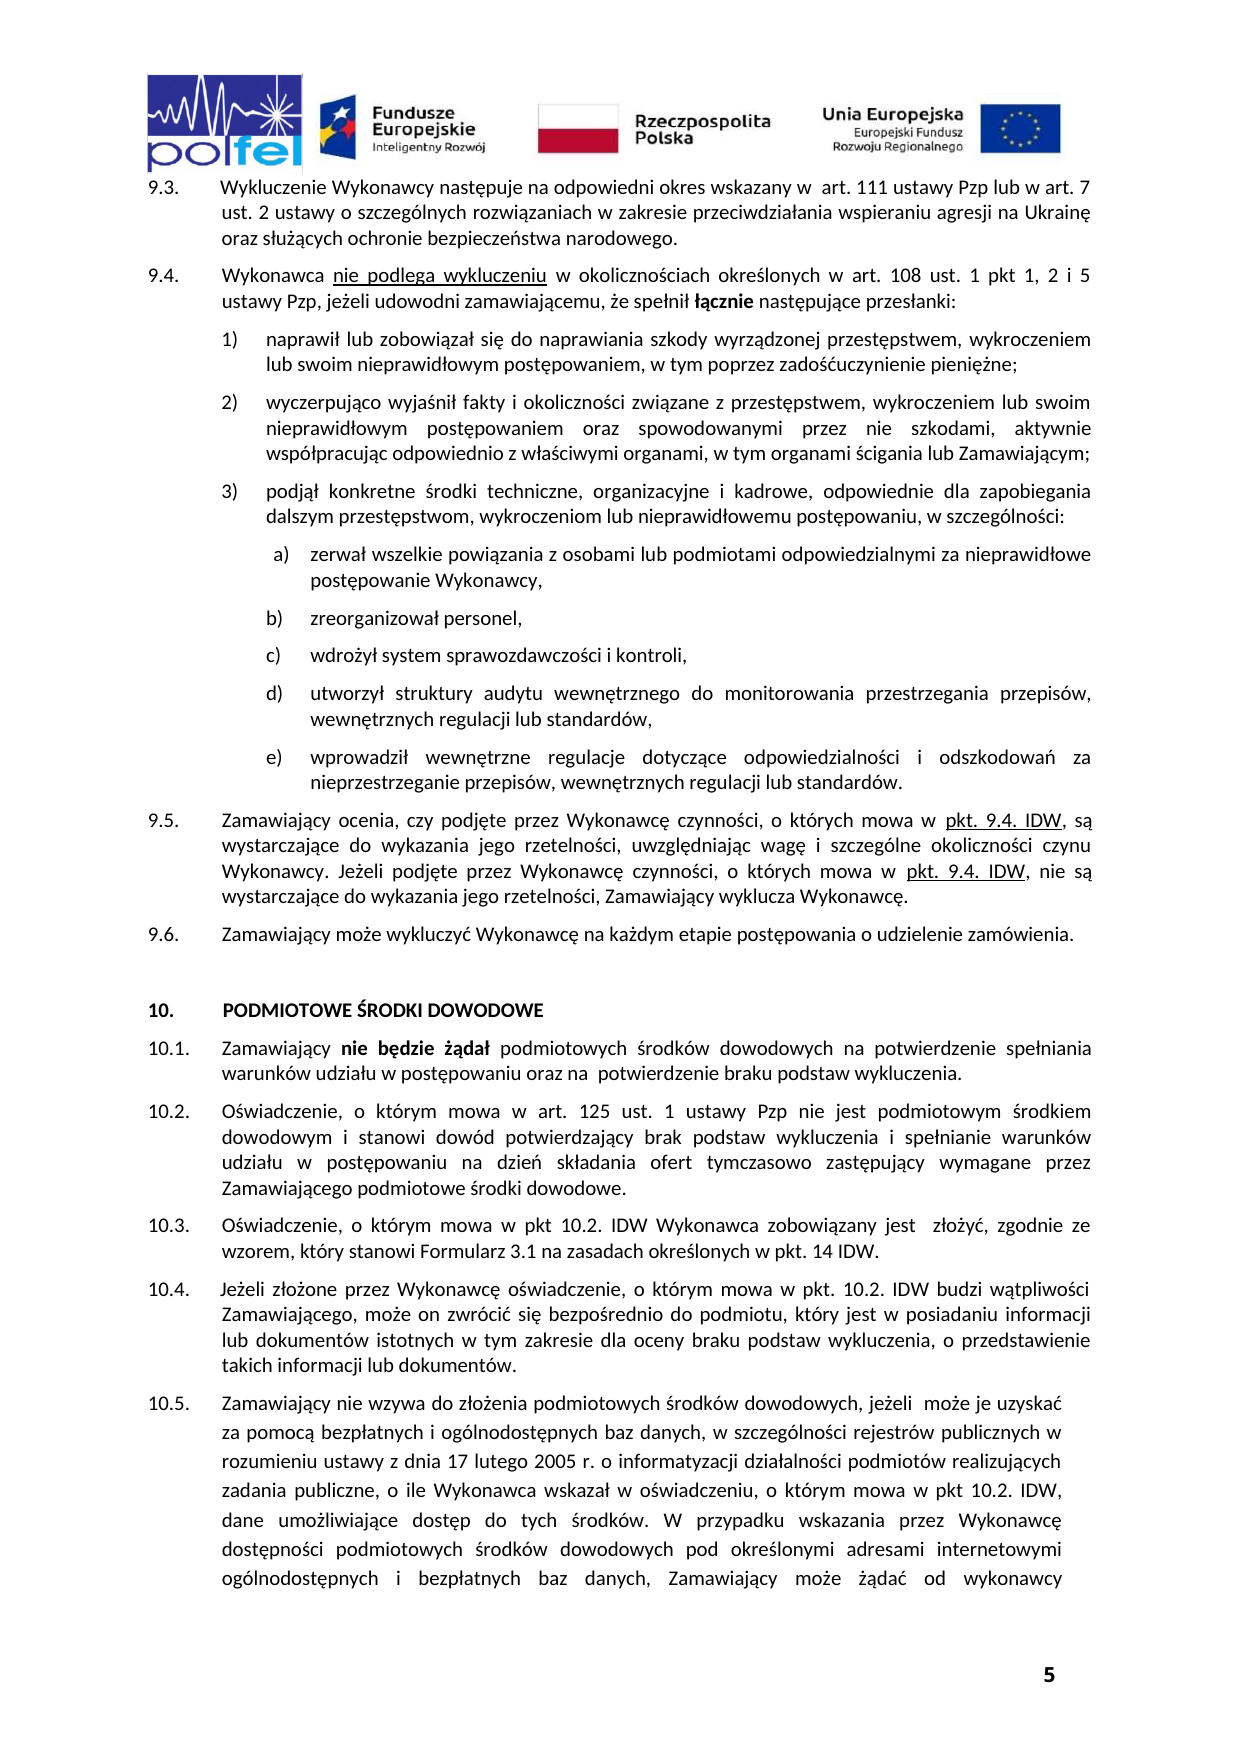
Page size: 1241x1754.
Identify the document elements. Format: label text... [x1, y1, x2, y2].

list wyczerpująco wyjaśnił fakty i okoliczności związane z przestępstwem, wykroczeniem lub swoim nieprawidłowym postępowaniem oraz spowodowanymi przez nie szkodami, aktywnie współpracując odpowiednio z właściwymi organami, w tym organami ścigania lub Zamawiającym; [221, 389, 1092, 466]
text 9.3. Wykluczenie Wykonawcy następuje na odpowiedni okres wskazany w art. 111 ustawy Pzp lub w art. 7 ust. 2 ustawy o szczególnych rozwiązaniach w zakresie przeciwdziałania wspieraniu agresji na Ukrainę oraz służących ochronie bezpieczeństwa narodowego. [148, 174, 1092, 250]
text 9.4. Wykonawca nie podlega wykluczeniu w okolicznościach określonych w art. 108 ust. 1 pkt 1, 2 i 5 ustawy Pzp, jeżeli udowodni zamawiającemu, że spełnił łącznie następujące przesłanki: [148, 263, 1092, 313]
list wprowadził wewnętrzne regulacje dotyczące odpowiedzialności i odszkodowań za nieprzestrzeganie przepisów, wewnętrznych regulacji lub standardów. [266, 744, 1092, 795]
list zreorganizował personel, [266, 605, 1092, 630]
text 10.3. Oświadczenie, o którym mowa w pkt 10.2. IDW Wykonawca zobowiązany jest złożyć, zgodnie ze wzorem, który stanowi Formularz 3.1 na zasadach określonych w pkt. 14 IDW. [148, 1213, 1092, 1263]
text 10.2. Oświadczenie, o którym mowa w art. 125 ust. 1 ustawy Pzp nie jest podmiotowym środkiem dowodowym i stanowi dowód potwierdzający brak podstaw wykluczenia i spełnianie warunków udziału w postępowaniu na dzień składania ofert tymczasowo zastępujący wymagane przez Zamawiającego podmiotowe środki dowodowe. [148, 1098, 1092, 1200]
picture [147, 73, 303, 174]
list wdrożył system sprawozdawczości i kontroli, [266, 643, 1092, 668]
list zerwał wszelkie powiązania z osobami lub podmiotami odpowiedzialnymi za nieprawidłowe postępowanie Wykonawcy, [273, 541, 1092, 592]
text 10.4. Jeżeli złożone przez Wykonawcę oświadczenie, o którym mowa w pkt. 10.2. IDW budzi wątpliwości Zamawiającego, może on zwrócić się bezpośrednio do podmiotu, który jest w posiadaniu informacji lub dokumentów istotnych w tym zakresie dla oceny braku podstaw wykluczenia, o przedstawienie takich informacji lub dokumentów. [148, 1276, 1092, 1378]
text 10.1. Zamawiający nie będzie żądał podmiotowych środków dowodowych na potwierdzenie spełniania warunków udziału w postępowaniu oraz na potwierdzenie braku podstaw wykluczenia. [148, 1035, 1092, 1086]
list naprawił lub zobowiązał się do naprawiania szkody wyrządzonej przestępstwem, wykroczeniem lub swoim nieprawidłowym postępowaniem, w tym poprzez zadośćuczynienie pieniężne; [221, 326, 1092, 377]
text 9.6. Zamawiający może wykluczyć Wykonawcę na każdym etapie postępowania o udzielenie zamówienia. [148, 921, 1092, 947]
list utworzył struktury audytu wewnętrznego do monitorowania przestrzegania przepisów, wewnętrznych regulacji lub standardów, [266, 681, 1092, 731]
text 10. PODMIOTOWE ŚRODKI DOWODOWE [148, 997, 1092, 1023]
list podjął konkretne środki techniczne, organizacyjne i kadrowe, odpowiednie dla zapobiegania dalszym przestępstwom, wykroczeniom lub nieprawidłowemu postępowaniu, w szczególności: [221, 478, 1092, 529]
text 9.5. Zamawiający ocenia, czy podjęte przez Wykonawcę czynności, o których mowa w pkt. 9.4. IDW, są wystarczające do wykazania jego rzetelności, uwzględniając wagę i szczególne okoliczności czynu Wykonawcy. Jeżeli podjęte przez Wykonawcę czynności, o których mowa w pkt. 9.4. IDW, nie są wystarczające do wykazania jego rzetelności, Zamawiający wyklucza Wykonawcę. [148, 807, 1092, 909]
